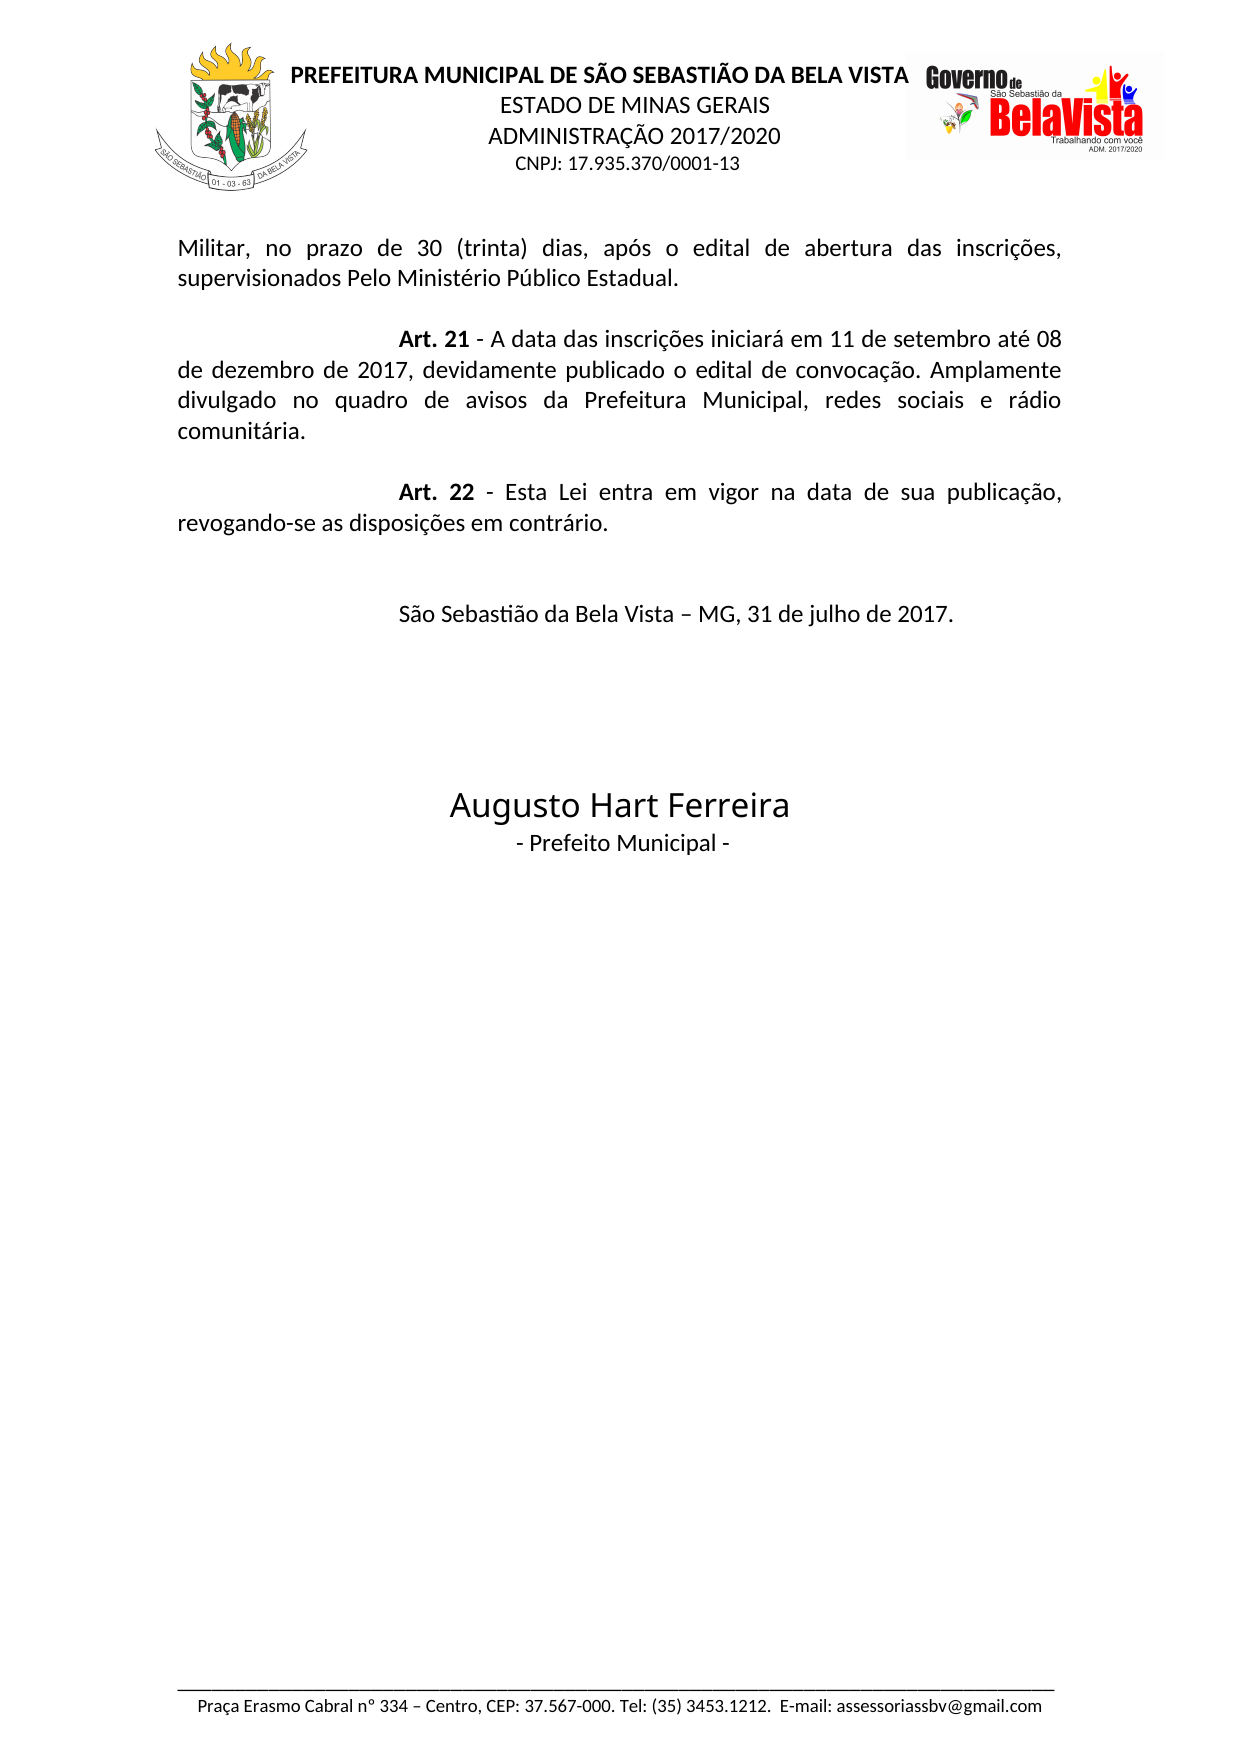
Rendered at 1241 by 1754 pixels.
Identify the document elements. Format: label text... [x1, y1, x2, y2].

text São Sebastião da Bela Vista – MG, 31 de julho de 2017. [325, 598, 1063, 629]
text Art. 22 - Esta Lei entra em vigor na data de sua publicação, revogando-se as disposições em contrário. [177, 476, 1063, 537]
text - Prefeito Municipal - [177, 827, 1063, 857]
text Art. 21 - A data das inscrições iniciará em 11 de setembro até 08 de dezembro de 2017, devidamente publicado o edital de convocação. Amplamente divulgado no quadro de avisos da Prefeitura Municipal, redes sociais e rádio comunitária. [177, 324, 1063, 446]
text Augusto Hart Ferreira [177, 781, 1063, 827]
picture [154, 42, 308, 191]
picture [904, 51, 1164, 160]
